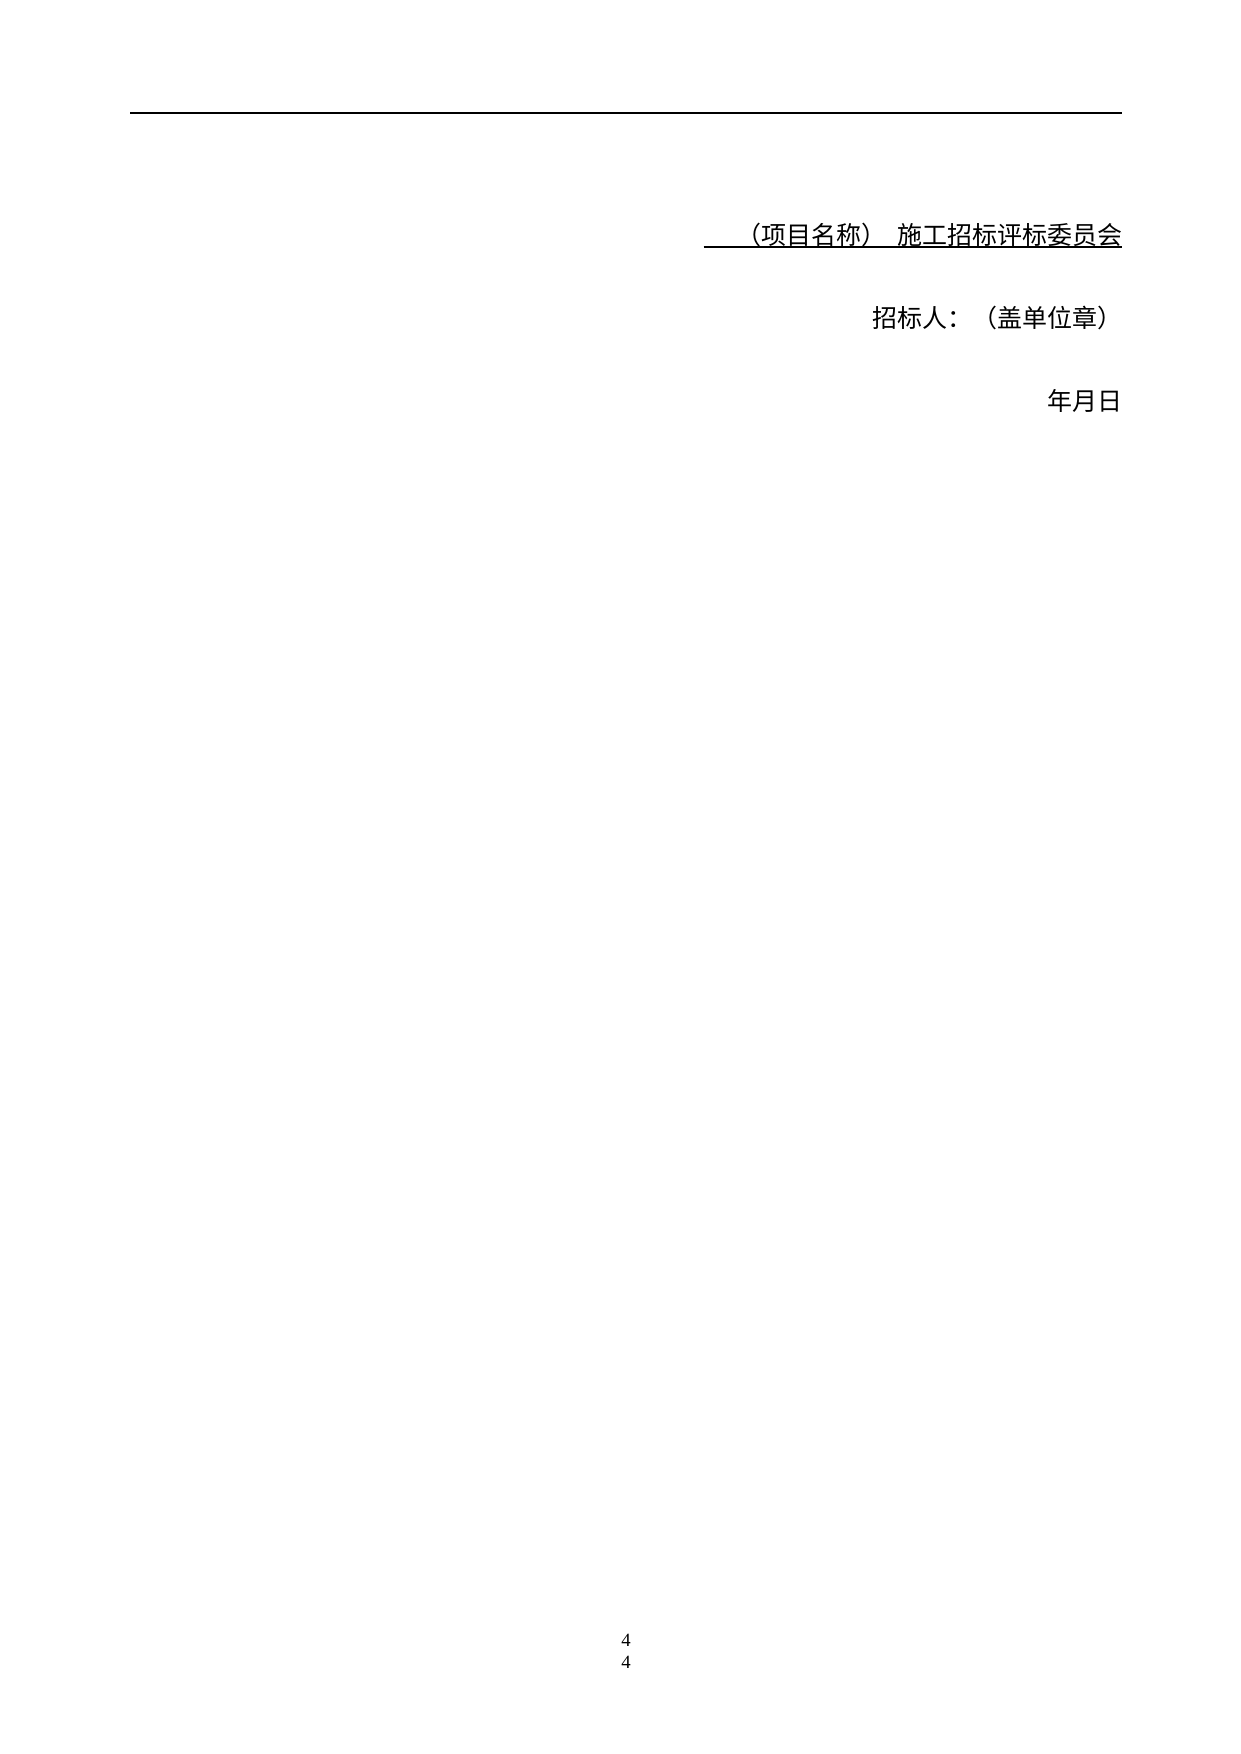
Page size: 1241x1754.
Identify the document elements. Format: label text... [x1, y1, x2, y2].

text 招标人：（盖单位章） [130, 284, 1122, 349]
text （项目名称） 施工招标评标委员会 [130, 201, 1122, 266]
text 年月日 [130, 367, 1122, 432]
